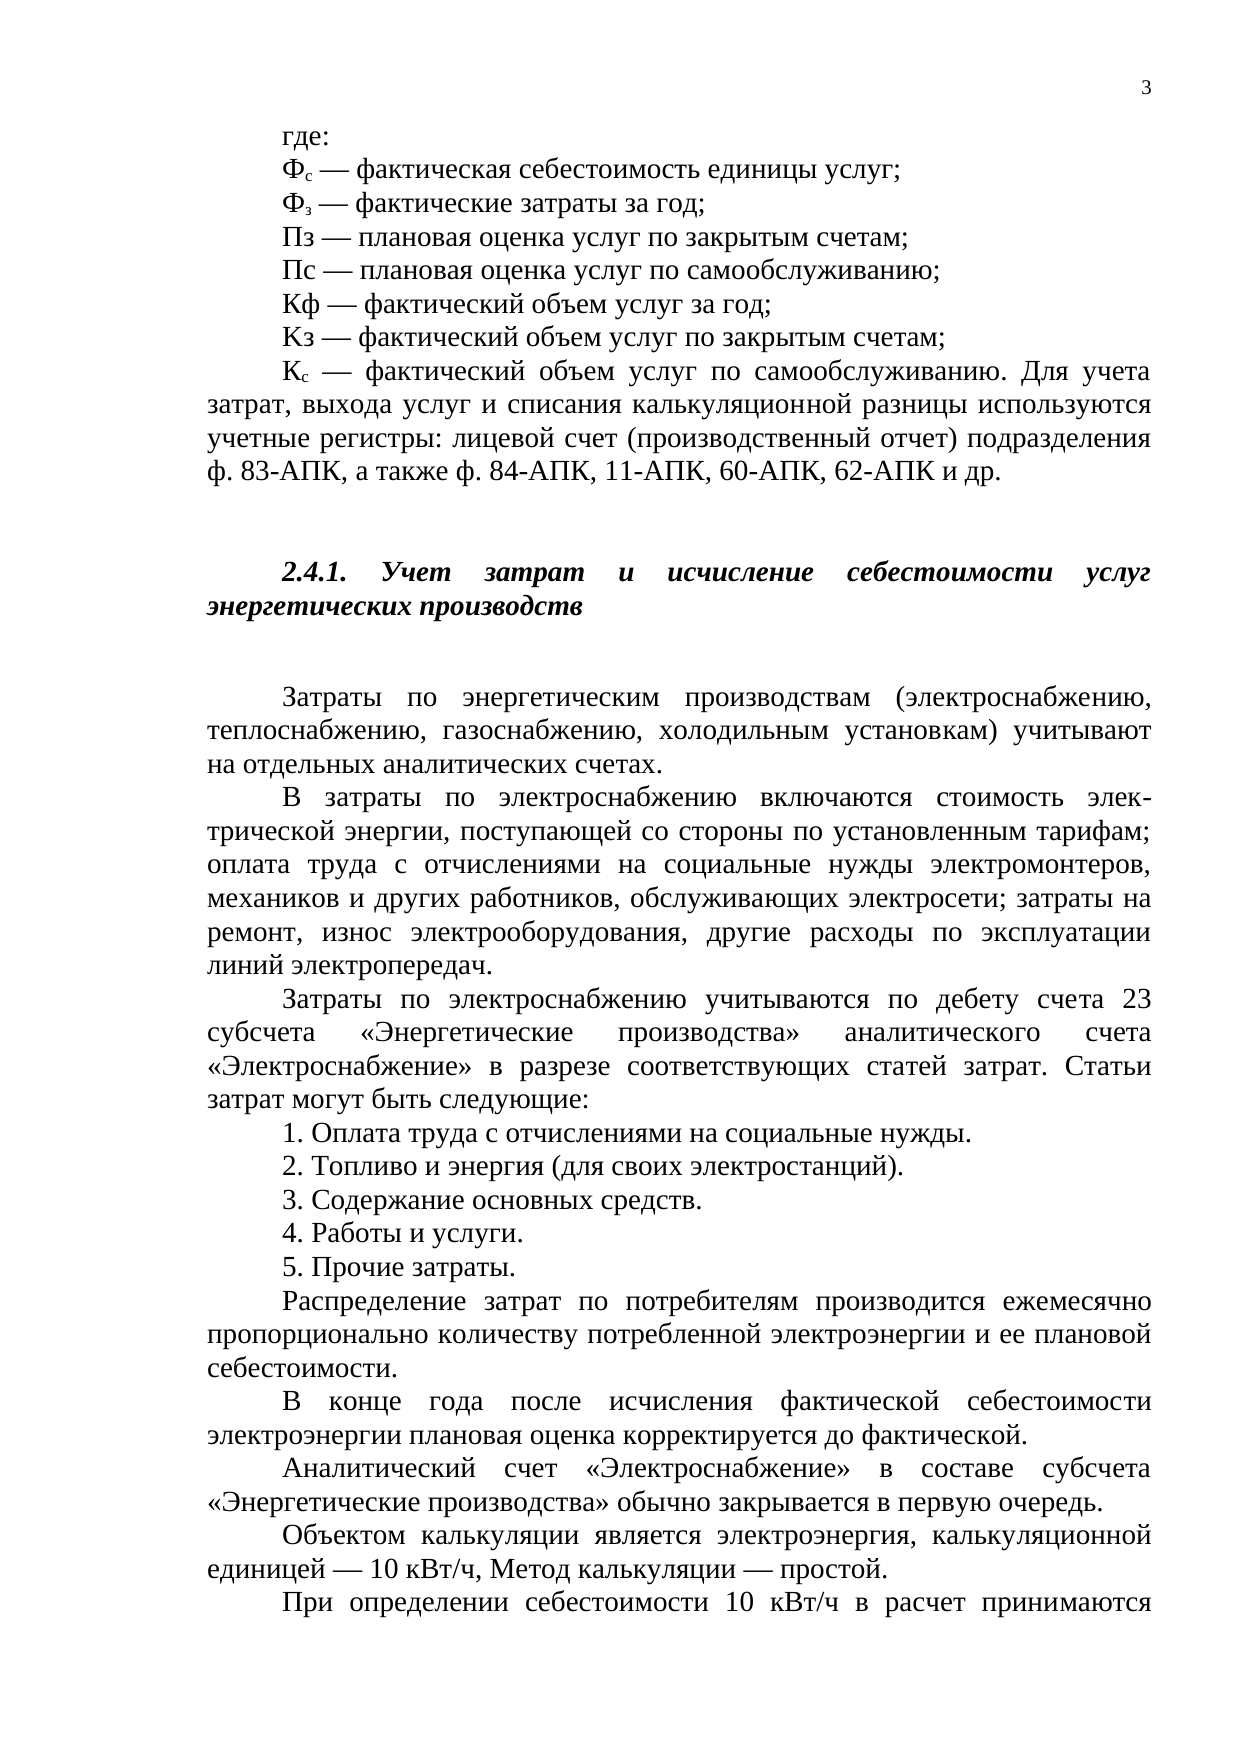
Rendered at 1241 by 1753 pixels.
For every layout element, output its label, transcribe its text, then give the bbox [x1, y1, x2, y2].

text 3. Содержание основных средств. [207, 1182, 1152, 1216]
text Затраты по энергетическим производствам (электроснабжению, теплоснабжению, газоснабжению, холодильным установкам) учитывают на отдельных аналитических счетах. [207, 679, 1152, 779]
text Фс — фактическая себестоимость единицы услуг; [207, 152, 1152, 185]
text Kз — фактический объем услуг по закрытым счетам; [207, 319, 1152, 353]
text Фз — фактические затраты за год; [207, 185, 1152, 219]
text Пз — плановая оценка услуг по закрытым счетам; [207, 219, 1152, 252]
text Пс — плановая оценка услуг по самообслуживанию; [207, 252, 1152, 286]
text Аналитический счет «Электроснабжение» в составе субсчета «Энергетические производства» обычно закрывается в первую очередь. [207, 1450, 1152, 1517]
text 1. Оплата труда с отчислениями на социальные нужды. [207, 1115, 1152, 1148]
text Объектом калькуляции является электроэнергия, калькуляционной единицей — 10 кВт/ч, Метод калькуляции — простой. [207, 1517, 1152, 1584]
text Кс — фактический объем услуг по самообслуживанию. Для учета затрат, выхода услуг и списания калькуляционной разницы используются учетные регистры: лицевой счет (производственный отчет) подразделения ф. 83-АПК, а также ф. 84-АПК, 11-АПК, 60-АПК, 62-АПК и др. [207, 353, 1152, 487]
text В конце года после исчисления фактической себестоимости электроэнергии плановая оценка корректируется до фактической. [207, 1383, 1152, 1450]
text 5. Прочие затраты. [207, 1249, 1152, 1283]
text 2.4.1. Учет затрат и исчисление себестоимости услуг энергетических производств [207, 554, 1152, 621]
text 2. Топливо и энергия (для своих электростанций). [207, 1148, 1152, 1182]
text Кф — фактический объем услуг за год; [207, 286, 1152, 319]
text 4. Работы и услуги. [207, 1216, 1152, 1249]
text где: [207, 118, 1152, 152]
text В затраты по электроснабжению включаются стоимость электрической энергии, поступающей со стороны по установленным тарифам; оплата труда с отчислениями на социальные нужды электромонтеров, механиков и других работников, обслуживающих электросети; затраты на ремонт, износ электрооборудования, другие расходы по эксплуатации линий электропередач. [207, 779, 1152, 981]
text Затраты по электроснабжению учитываются по дебету счета 23 субсчета «Энергетические производства» аналитического счета «Электроснабжение» в разрезе соответствующих статей затрат. Статьи затрат могут быть следующие: [207, 981, 1152, 1115]
text Распределение затрат по потребителям производится ежемесячно пропорционально количеству потребленной электроэнергии и ее плановой себестоимости. [207, 1283, 1152, 1383]
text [207, 1584, 1152, 1618]
